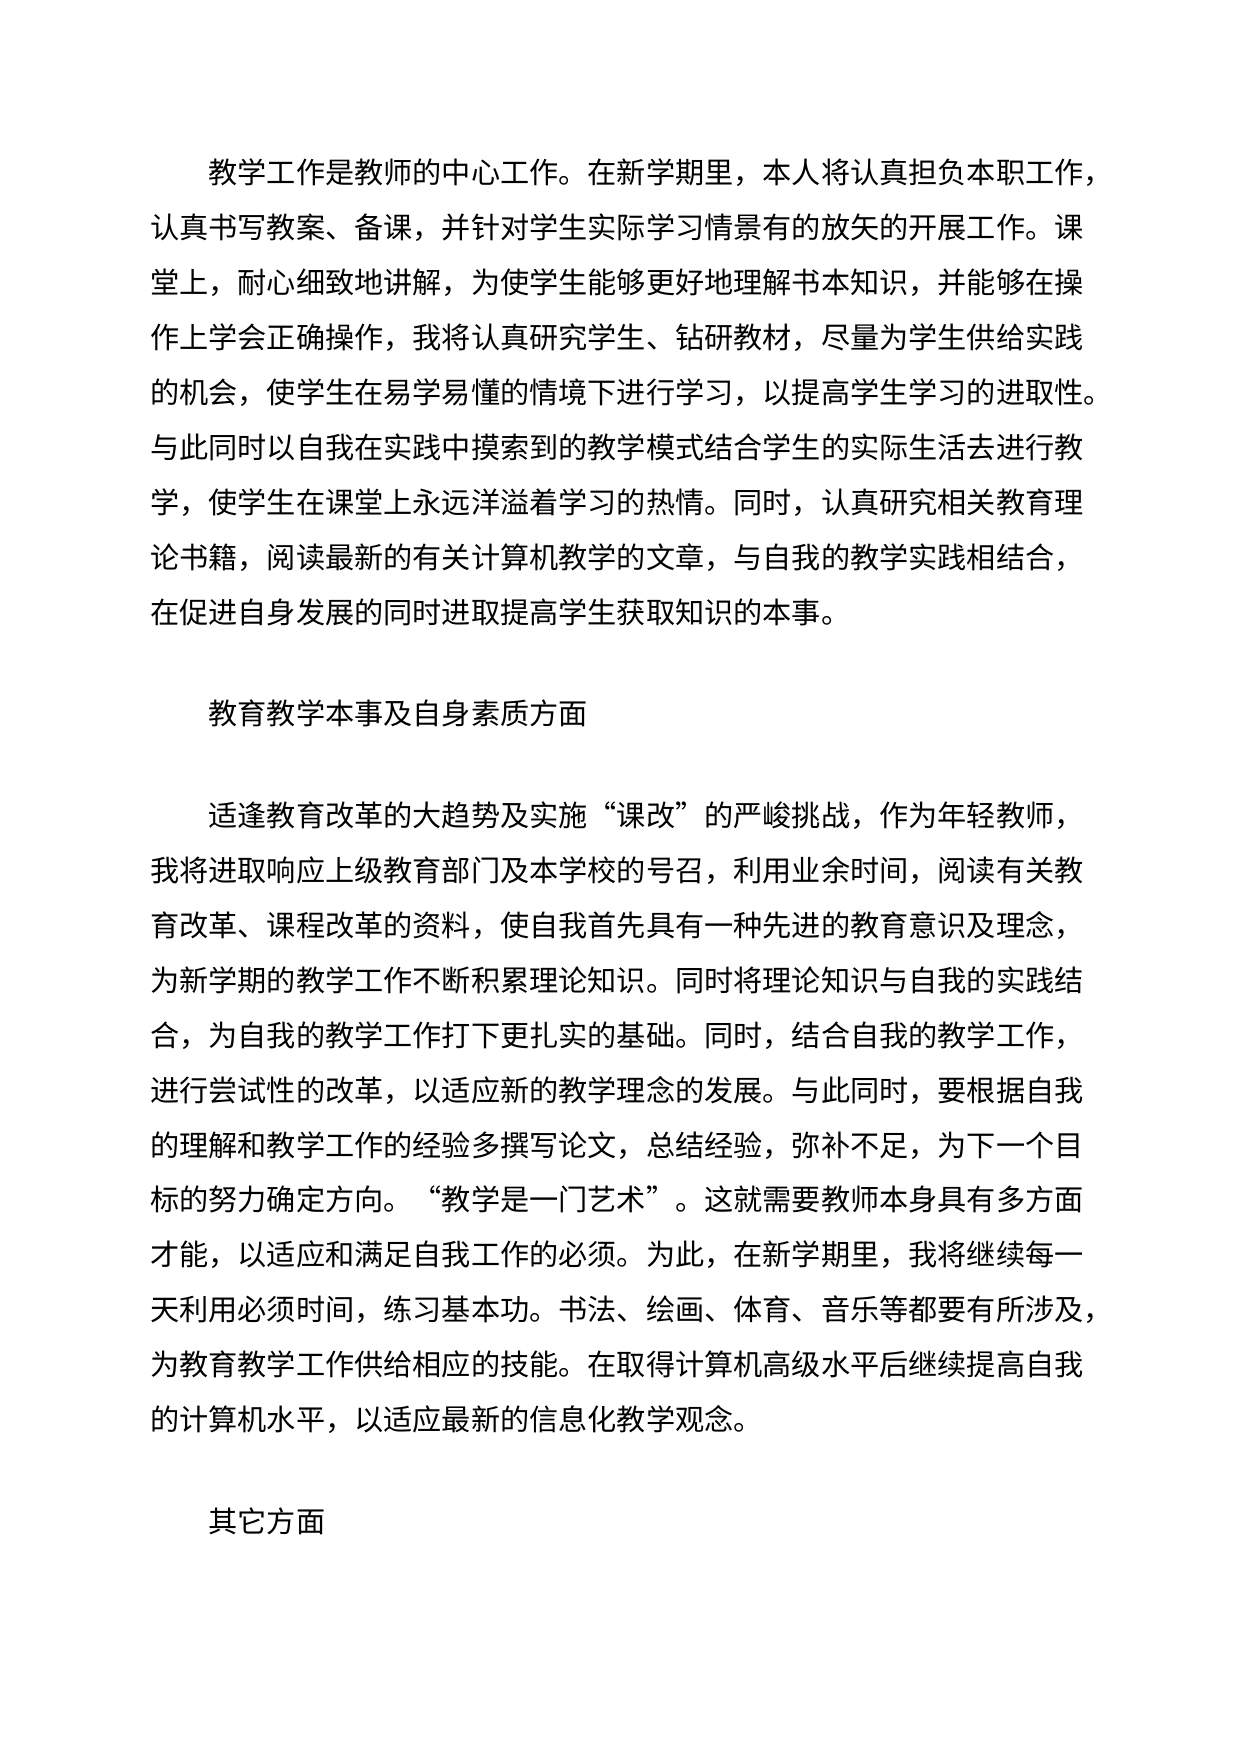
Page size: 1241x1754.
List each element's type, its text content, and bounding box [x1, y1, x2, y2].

text 适逢教育改革的大趋势及实施“课改”的严峻挑战，作为年轻教师，我将进取响应上级教育部门及本学校的号召，利用业余时间，阅读有关教育改革、课程改革的资料，使自我首先具有一种先进的教育意识及理念，为新学期的教学工作不断积累理论知识。同时将理论知识与自我的实践结合，为自我的教学工作打下更扎实的基础。同时，结合自我的教学工作，进行尝试性的改革，以适应新的教学理念的发展。与此同时，要根据自我的理解和教学工作的经验多撰写论文，总结经验，弥补不足，为下一个目标的努力确定方向。“教学是一门艺术”。这就需要教师本身具有多方面才能，以适应和满足自我工作的必须。为此，在新学期里，我将继续每一天利用必须时间，练习基本功。书法、绘画、体育、音乐等都要有所涉及，为教育教学工作供给相应的技能。在取得计算机高级水平后继续提高自我的计算机水平，以适应最新的信息化教学观念。 [150, 793, 1090, 1439]
text 教学工作是教师的中心工作。在新学期里，本人将认真担负本职工作，认真书写教案、备课，并针对学生实际学习情景有的放矢的开展工作。课堂上，耐心细致地讲解，为使学生能够更好地理解书本知识，并能够在操作上学会正确操作，我将认真研究学生、钻研教材，尽量为学生供给实践的机会，使学生在易学易懂的情境下进行学习，以提高学生学习的进取性。与此同时以自我在实践中摸索到的教学模式结合学生的实际生活去进行教学，使学生在课堂上永远洋溢着学习的热情。同时，认真研究相关教育理论书籍，阅读最新的有关计算机教学的文章，与自我的教学实践相结合，在促进自身发展的同时进取提高学生获取知识的本事。 [150, 150, 1090, 631]
text 教育教学本事及自身素质方面 [150, 691, 1090, 733]
text 其它方面 [150, 1498, 1090, 1541]
